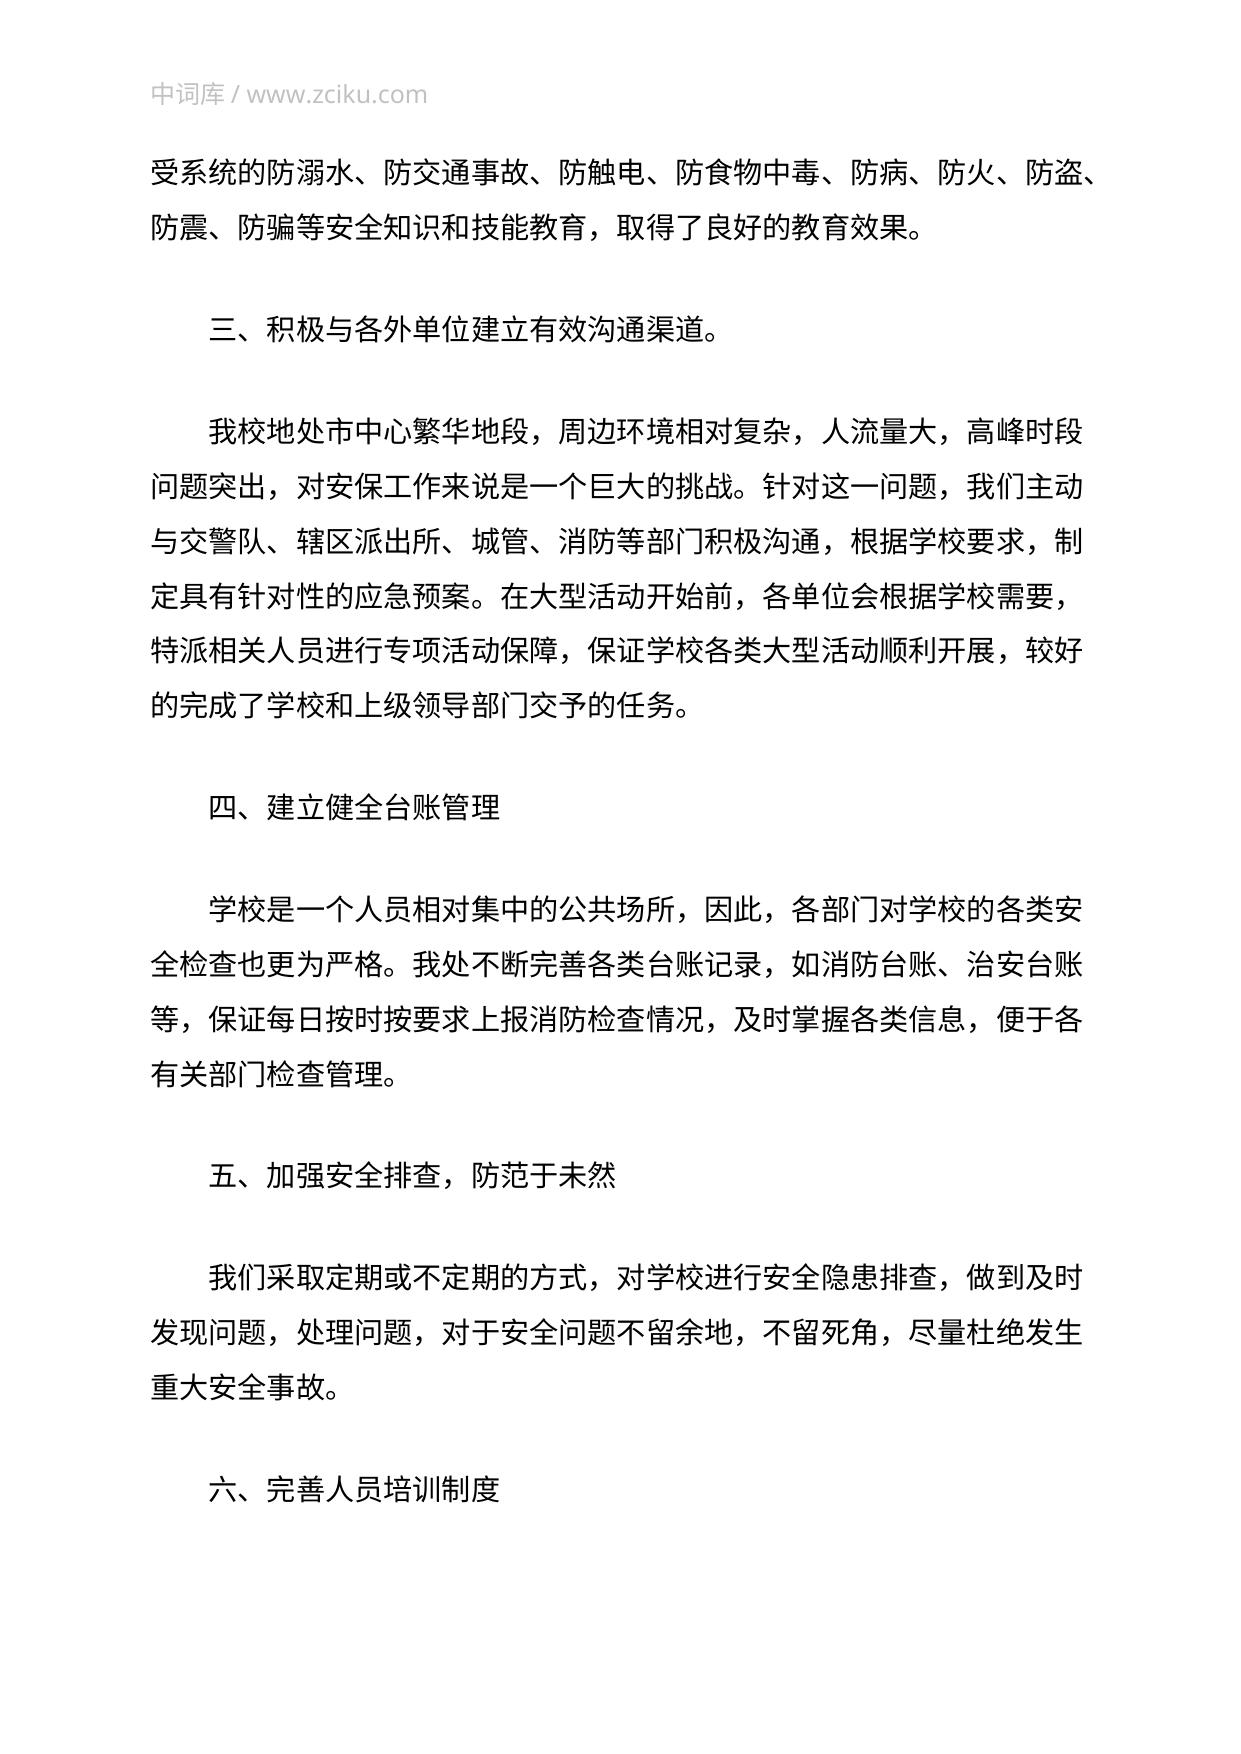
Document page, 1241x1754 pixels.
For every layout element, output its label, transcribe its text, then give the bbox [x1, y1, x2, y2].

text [150, 150, 1090, 247]
text 五、加强安全排查，防范于未然 [150, 1153, 1090, 1195]
text 学校是一个人员相对集中的公共场所，因此，各部门对学校的各类安全检查也更为严格。我处不断完善各类台账记录，如消防台账、治安台账等，保证每日按时按要求上报消防检查情况，及时掌握各类信息，便于各有关部门检查管理。 [150, 886, 1090, 1093]
text 三、积极与各外单位建立有效沟通渠道。 [150, 307, 1090, 349]
text 我们采取定期或不定期的方式，对学校进行安全隐患排查，做到及时发现问题，处理问题，对于安全问题不留余地，不留死角，尽量杜绝发生重大安全事故。 [150, 1255, 1090, 1407]
text 六、完善人员培训制度 [150, 1466, 1090, 1508]
text 我校地处市中心繁华地段，周边环境相对复杂，人流量大，高峰时段问题突出，对安保工作来说是一个巨大的挑战。针对这一问题，我们主动与交警队、辖区派出所、城管、消防等部门积极沟通，根据学校要求，制定具有针对性的应急预案。在大型活动开始前，各单位会根据学校需要，特派相关人员进行专项活动保障，保证学校各类大型活动顺利开展，较好的完成了学校和上级领导部门交予的任务。 [150, 408, 1090, 725]
text 四、建立健全台账管理 [150, 785, 1090, 827]
